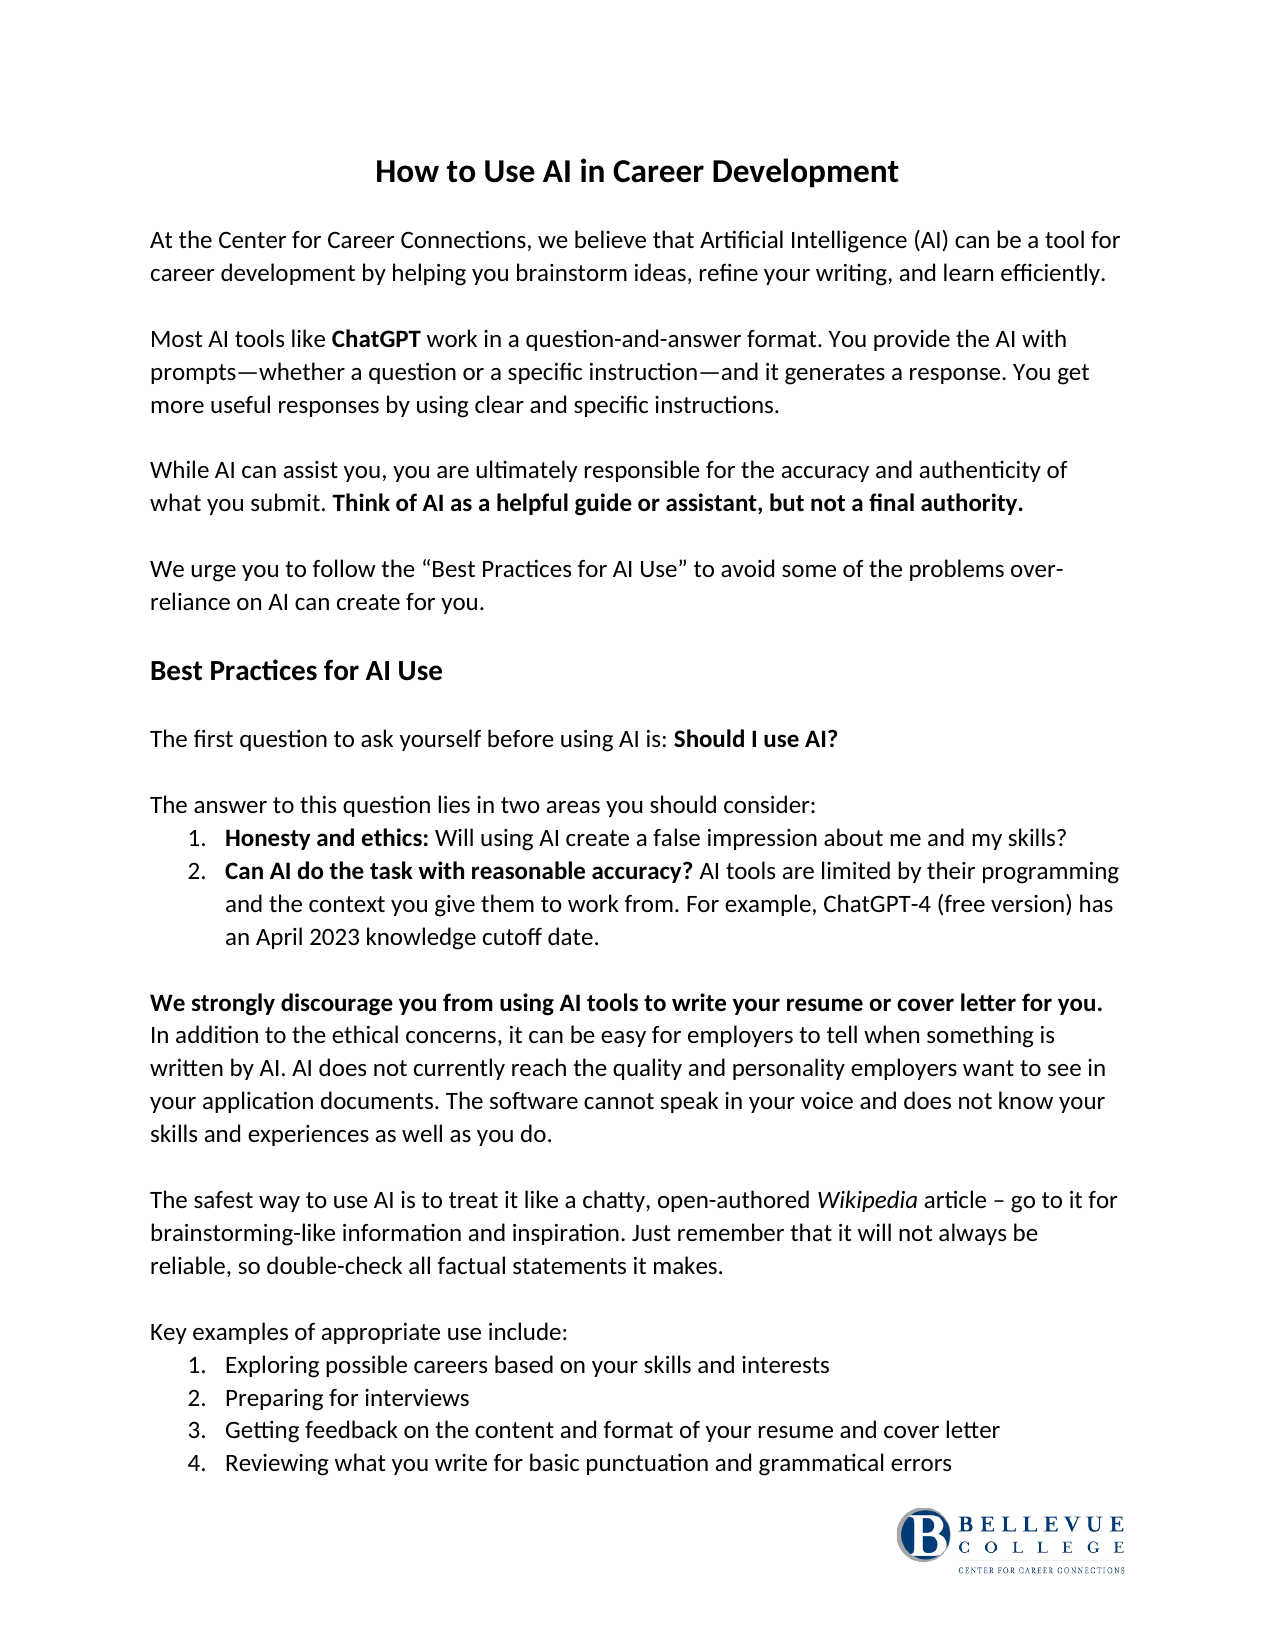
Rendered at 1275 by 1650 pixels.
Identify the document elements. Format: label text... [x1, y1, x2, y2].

picture [896, 1508, 1125, 1575]
text We urge you to follow the “Best Practices for AI Use” to avoid some of the problems over-reliance on AI can create for you. [150, 553, 1125, 617]
list Honesty and ethics: Will using AI create a false impression about me and my skills? [187, 822, 1125, 853]
text Most AI tools like ChatGPT work in a question-and-answer format. You provide the AI with prompts—whether a question or a specific instruction—and it generates a response. You get more useful responses by using clear and specific instructions. [150, 323, 1125, 419]
list Exploring possible careers based on your skills and interests [187, 1349, 1125, 1379]
text Key examples of appropriate use include: [150, 1316, 1125, 1346]
text The first question to ask yourself before using AI is: Should I use AI? [150, 723, 1125, 754]
list Reviewing what you write for basic punctuation and grammatical errors [187, 1448, 1125, 1478]
text The safest way to use AI is to treat it like a chatty, open-authored Wikipedia article – go to it for brainstorming-like information and inspiration. Just remember that it will not always be reliable, so double-check all factual statements it makes. [150, 1184, 1125, 1281]
list Getting feedback on the content and format of your resume and cover letter [187, 1415, 1125, 1445]
text Best Practices for AI Use [150, 652, 1125, 688]
text While AI can assist you, you are ultimately responsible for the accuracy and authenticity of what you submit. Think of AI as a helpful guide or assistant, but not a final authority. [150, 454, 1125, 518]
text At the Center for Career Connections, we believe that Artificial Intelligence (AI) can be a tool for career development by helping you brainstorm ideas, refine your writing, and learn efficiently. [150, 224, 1125, 288]
text We strongly discourage you from using AI tools to write your resume or cover letter for you. In addition to the ethical concerns, it can be easy for employers to tell when something is written by AI. AI does not currently reach the quality and personality employers want to see in your application documents. The software cannot speak in your voice and does not know your skills and experiences as well as you do. [150, 987, 1125, 1149]
text The answer to this question lies in two areas you should consider: [150, 789, 1125, 820]
list Preparing for interviews [187, 1382, 1125, 1412]
list Can AI do the task with reasonable accuracy? AI tools are limited by their programming and the context you give them to work from. For example, ChatGPT-4 (free version) has an April 2023 knowledge cutoff date. [187, 855, 1125, 951]
text How to Use AI in Career Development [150, 150, 1125, 191]
